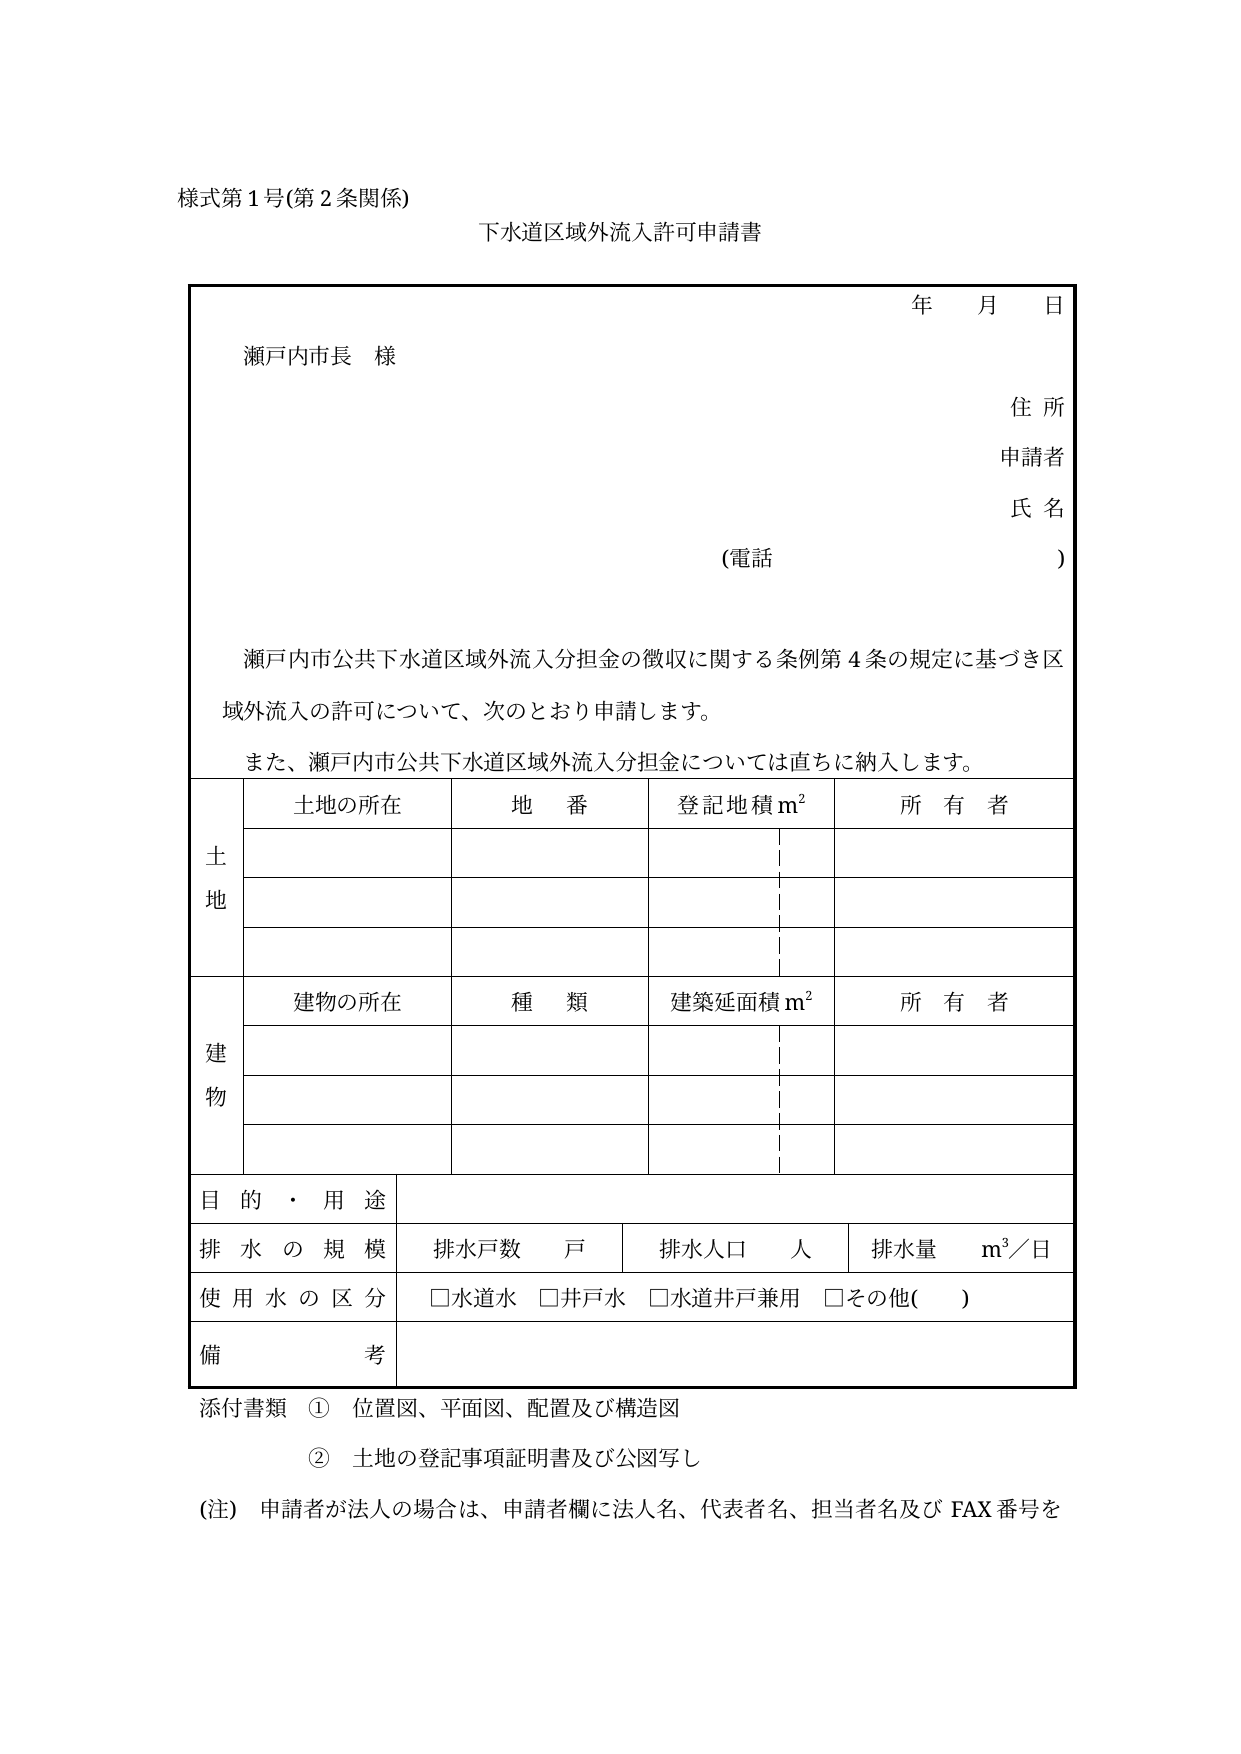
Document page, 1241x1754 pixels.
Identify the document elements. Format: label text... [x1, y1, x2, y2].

table_cell [780, 928, 834, 976]
table_cell [780, 1026, 834, 1075]
table_cell [452, 878, 648, 927]
table_cell [452, 1026, 648, 1075]
table_cell [244, 928, 451, 976]
table_cell 排水の規模 [191, 1224, 396, 1272]
table_cell 備考 [191, 1322, 396, 1386]
table_cell [780, 1125, 834, 1173]
table_cell [452, 829, 648, 877]
table_cell 使用水の区分 [191, 1273, 396, 1321]
table_cell [649, 1026, 780, 1075]
text 添付書類 ① 位置図、平面図、配置及び構造図 [177, 1389, 1063, 1424]
table_cell [780, 1076, 834, 1124]
table_cell 建物の所在 [244, 977, 451, 1025]
table_cell [835, 1125, 1073, 1173]
table_cell [780, 829, 834, 877]
table_cell 排水量 m3／日 [849, 1224, 1073, 1272]
text ② 土地の登記事項証明書及び公図写し [177, 1440, 1063, 1475]
table_cell 所有者 [835, 977, 1073, 1025]
table_cell [244, 878, 451, 927]
table_cell [649, 1125, 780, 1173]
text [177, 1491, 1063, 1525]
table_cell 所有者 [835, 779, 1073, 828]
table_cell [244, 1026, 451, 1075]
table_cell 土地の所在 [244, 779, 451, 828]
table_cell 排水人口 人 [623, 1224, 848, 1272]
table_cell 排水戸数 戸 [397, 1224, 622, 1272]
table_cell [649, 1076, 780, 1124]
table_cell [397, 1175, 1073, 1223]
table_cell □水道水 □井戸水 □水道井戸兼用 □その他( ) [397, 1273, 1073, 1321]
text 下水道区域外流入許可申請書 [177, 214, 1063, 249]
table_cell [835, 1026, 1073, 1075]
table_cell 土地 [191, 779, 243, 976]
table_cell 建物 [191, 977, 243, 1173]
table_cell [835, 878, 1073, 927]
table_cell [244, 829, 451, 877]
table_cell [835, 1076, 1073, 1124]
table_cell [244, 1076, 451, 1124]
table_cell 建築延面積m2 [649, 977, 834, 1025]
table_cell 目的・用途 [191, 1175, 396, 1223]
table_cell [780, 878, 834, 927]
table_cell [649, 878, 780, 927]
table_cell [397, 1322, 1073, 1386]
table_cell 地番 [452, 779, 648, 828]
table_cell [835, 928, 1073, 976]
table_cell [649, 829, 780, 877]
table_cell [244, 1125, 451, 1173]
table_cell [452, 1125, 648, 1173]
table_cell [835, 829, 1073, 877]
table_header 年 月 日 瀬戸内市長 様 住所 申請者 氏名 (電話 ) 瀬戸内市公共下水道区域外流入分担金の徴収に関する条例第4条の規定に基づき区域外流入の許可について、次のとおり申請します。 また、瀬戸内市公共下水道区域外流入分担金については直ちに納入します。 [191, 287, 1073, 778]
table_cell [452, 1076, 648, 1124]
text 様式第1号(第2条関係) [177, 179, 1063, 214]
table_cell [649, 928, 780, 976]
table_cell 種類 [452, 977, 648, 1025]
table_cell 登記地積m2 [649, 779, 834, 828]
table_cell [452, 928, 648, 976]
